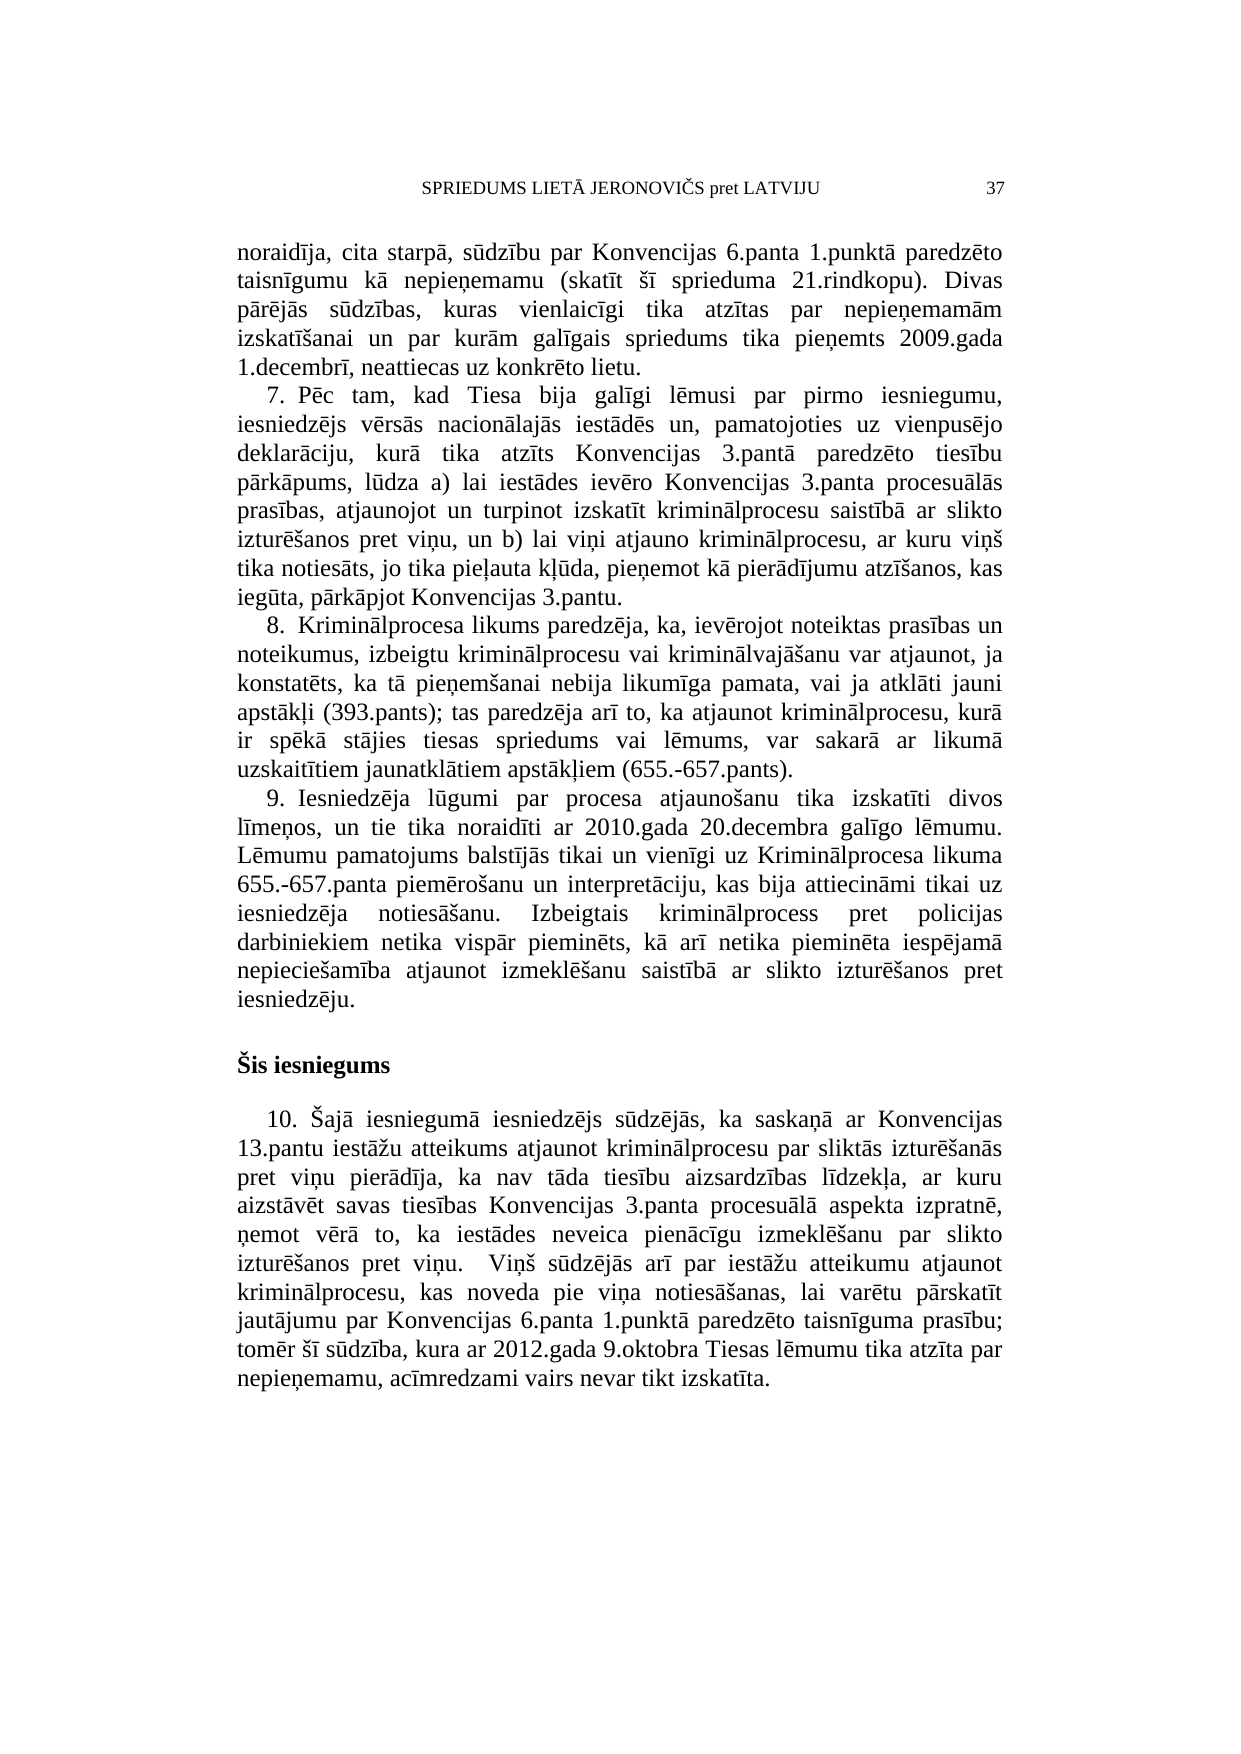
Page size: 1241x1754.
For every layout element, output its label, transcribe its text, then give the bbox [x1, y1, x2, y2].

text 9. Iesniedzēja lūgumi par procesa atjaunošanu tika izskatīti divos līmeņos, un tie tika noraidīti ar 2010.gada 20.decembra galīgo lēmumu. Lēmumu pamatojums balstījās tikai un vienīgi uz Kriminālprocesa likuma 655.-657.panta piemērošanu un interpretāciju, kas bija attiecināmi tikai uz iesniedzēja notiesāšanu. Izbeigtais kriminālprocess pret policijas darbiniekiem netika vispār pieminēts, kā arī netika pieminēta iespējamā nepieciešamība atjaunot izmeklēšanu saistībā ar slikto izturēšanos pret iesniedzēju. [237, 783, 1003, 1013]
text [237, 237, 1003, 381]
text 10. Šajā iesniegumā iesniedzējs sūdzējās, ka saskaņā ar Konvencijas 13.pantu iestāžu atteikums atjaunot kriminālprocesu par sliktās izturēšanās pret viņu pierādīja, ka nav tāda tiesību aizsardzības līdzekļa, ar kuru aizstāvēt savas tiesības Konvencijas 3.panta procesuālā aspekta izpratnē, ņemot vērā to, ka iestādes neveica pienācīgu izmeklēšanu par slikto izturēšanos pret viņu. Viņš sūdzējās arī par iestāžu atteikumu atjaunot kriminālprocesu, kas noveda pie viņa notiesāšanas, lai varētu pārskatīt jautājumu par Konvencijas 6.panta 1.punktā paredzēto taisnīguma prasību; tomēr šī sūdzība, kura ar 2012.gada 9.oktobra Tiesas lēmumu tika atzīta par nepieņemamu, acīmredzami vairs nevar tikt izskatīta. [237, 1104, 1003, 1392]
text Šis iesniegums [237, 1051, 1003, 1079]
text 8. Kriminālprocesa likums paredzēja, ka, ievērojot noteiktas prasības un noteikumus, izbeigtu kriminālprocesu vai kriminālvajāšanu var atjaunot, ja konstatēts, ka tā pieņemšanai nebija likumīga pamata, vai ja atklāti jauni apstākļi (393.pants); tas paredzēja arī to, ka atjaunot kriminālprocesu, kurā ir spēkā stājies tiesas spriedums vai lēmums, var sakarā ar likumā uzskaitītiem jaunatklātiem apstākļiem (655.-657.pants). [237, 611, 1003, 783]
text 7. Pēc tam, kad Tiesa bija galīgi lēmusi par pirmo iesniegumu, iesniedzējs vērsās nacionālajās iestādēs un, pamatojoties uz vienpusējo deklarāciju, kurā tika atzīts Konvencijas 3.pantā paredzēto tiesību pārkāpums, lūdza a) lai iestādes ievēro Konvencijas 3.panta procesuālās prasības, atjaunojot un turpinot izskatīt kriminālprocesu saistībā ar slikto izturēšanos pret viņu, un b) lai viņi atjauno kriminālprocesu, ar kuru viņš tika notiesāts, jo tika pieļauta kļūda, pieņemot kā pierādījumu atzīšanos, kas iegūta, pārkāpjot Konvencijas 3.pantu. [237, 381, 1003, 611]
